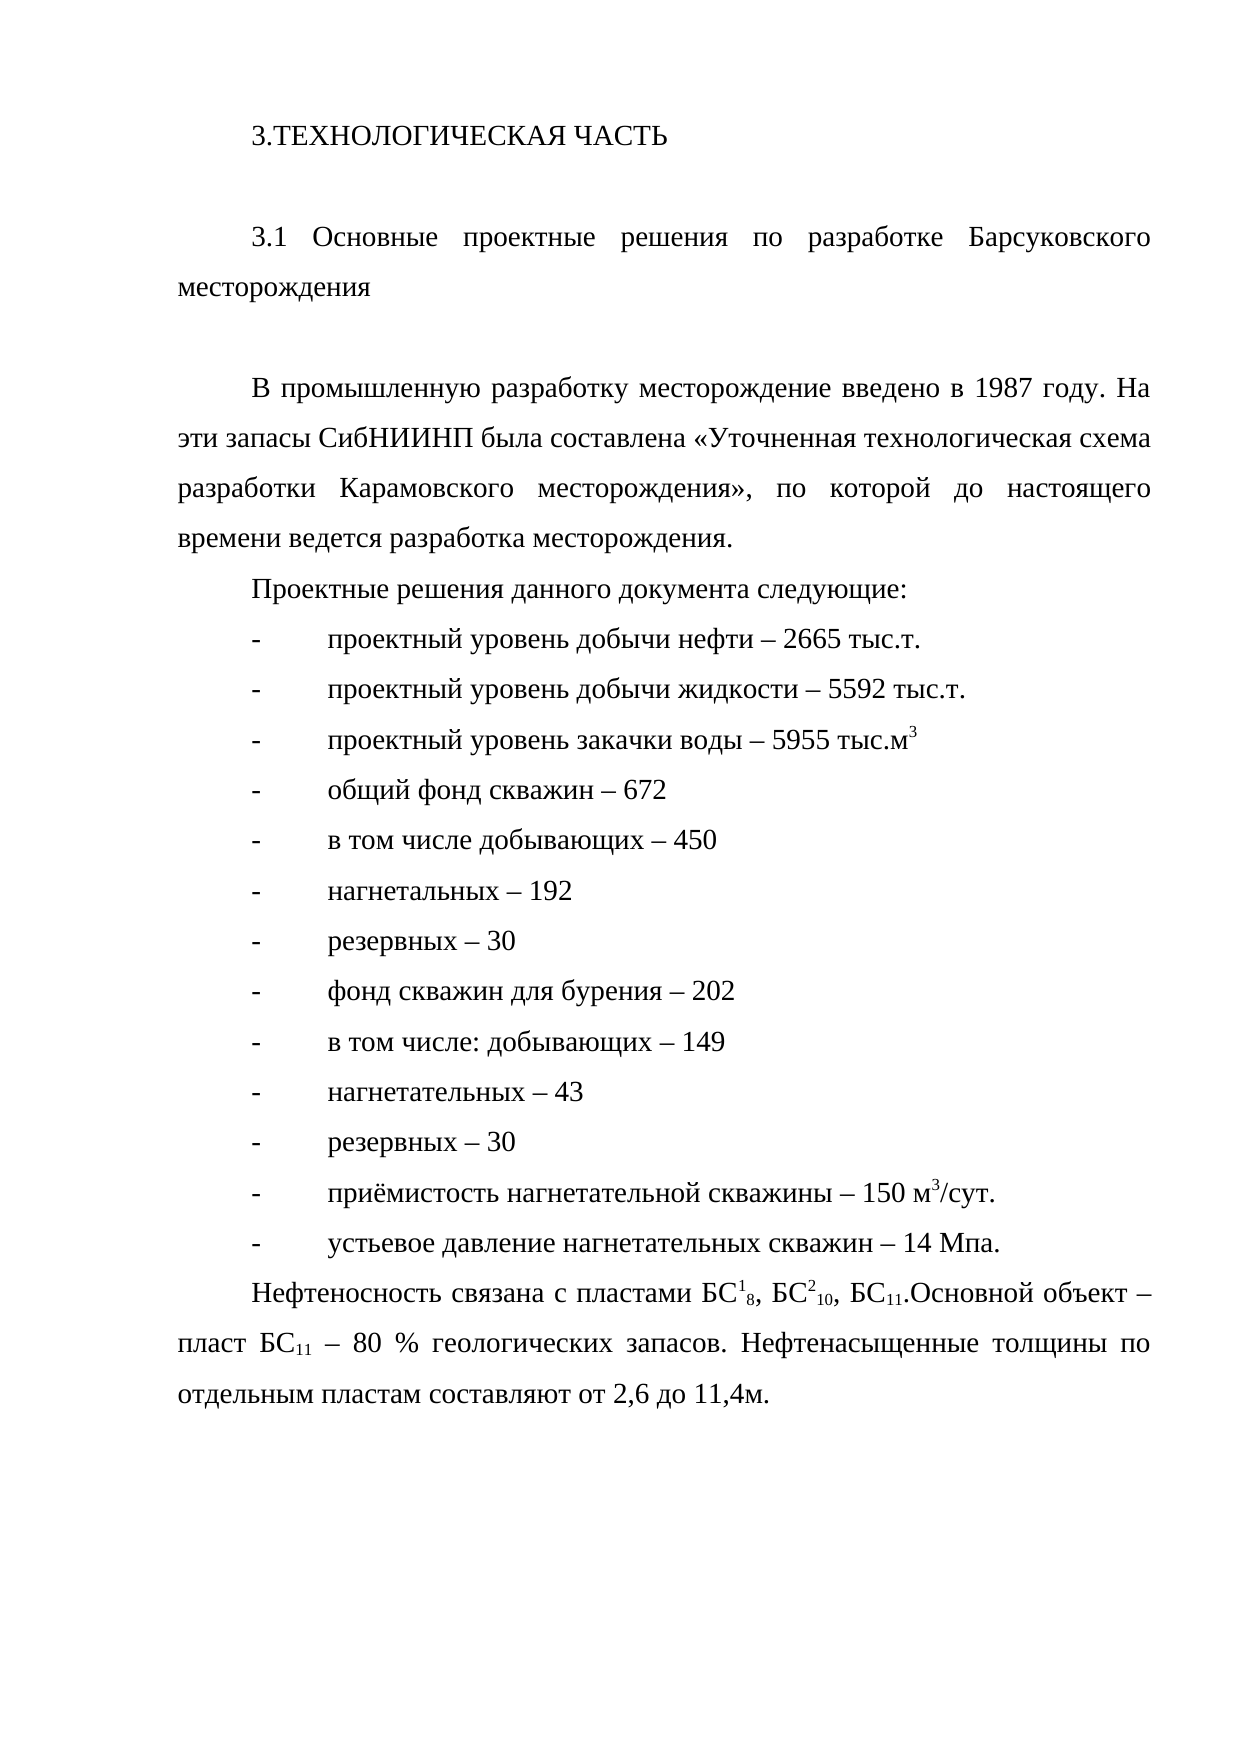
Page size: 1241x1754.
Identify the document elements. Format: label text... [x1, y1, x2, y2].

list нагнетальных – 192 [177, 873, 1152, 906]
text Нефтеносность связана с пластами БС18, БС210, БС11.Основной объект – пласт БС11 – 80 % геологических запасов. Нефтенасыщенные толщины по отдельным пластам составляют от 2,6 до 11,4м. [177, 1275, 1152, 1409]
list проектный уровень закачки воды – 5955 тыс.м3 [177, 722, 1152, 755]
list приёмистость нагнетательной скважины – 150 м3/сут. [177, 1175, 1152, 1208]
text 3.ТЕХНОЛОГИЧЕСКАЯ ЧАСТЬ [177, 118, 1152, 152]
list устьевое давление нагнетательных скважин – 14 Мпа. [177, 1225, 1152, 1258]
list проектный уровень добычи нефти – 2665 тыс.т. [177, 621, 1152, 655]
list нагнетательных – 43 [177, 1074, 1152, 1108]
list общий фонд скважин – 672 [177, 772, 1152, 806]
list резервных – 30 [177, 923, 1152, 957]
text 3.1 Основные проектные решения по разработке Барсуковского месторождения [177, 219, 1152, 303]
list в том числе добывающих – 450 [177, 822, 1152, 856]
list фонд скважин для бурения – 202 [177, 973, 1152, 1007]
list проектный уровень добычи жидкости – 5592 тыс.т. [177, 672, 1152, 705]
text Проектные решения данного документа следующие: [177, 571, 1152, 604]
list в том числе: добывающих – 149 [177, 1024, 1152, 1057]
text В промышленную разработку месторождение введено в 1987 году. На эти запасы СибНИИНП была составлена «Уточненная технологическая схема разработки Карамовского месторождения», по которой до настоящего времени ведется разработка месторождения. [177, 370, 1152, 554]
list резервных – 30 [177, 1124, 1152, 1158]
